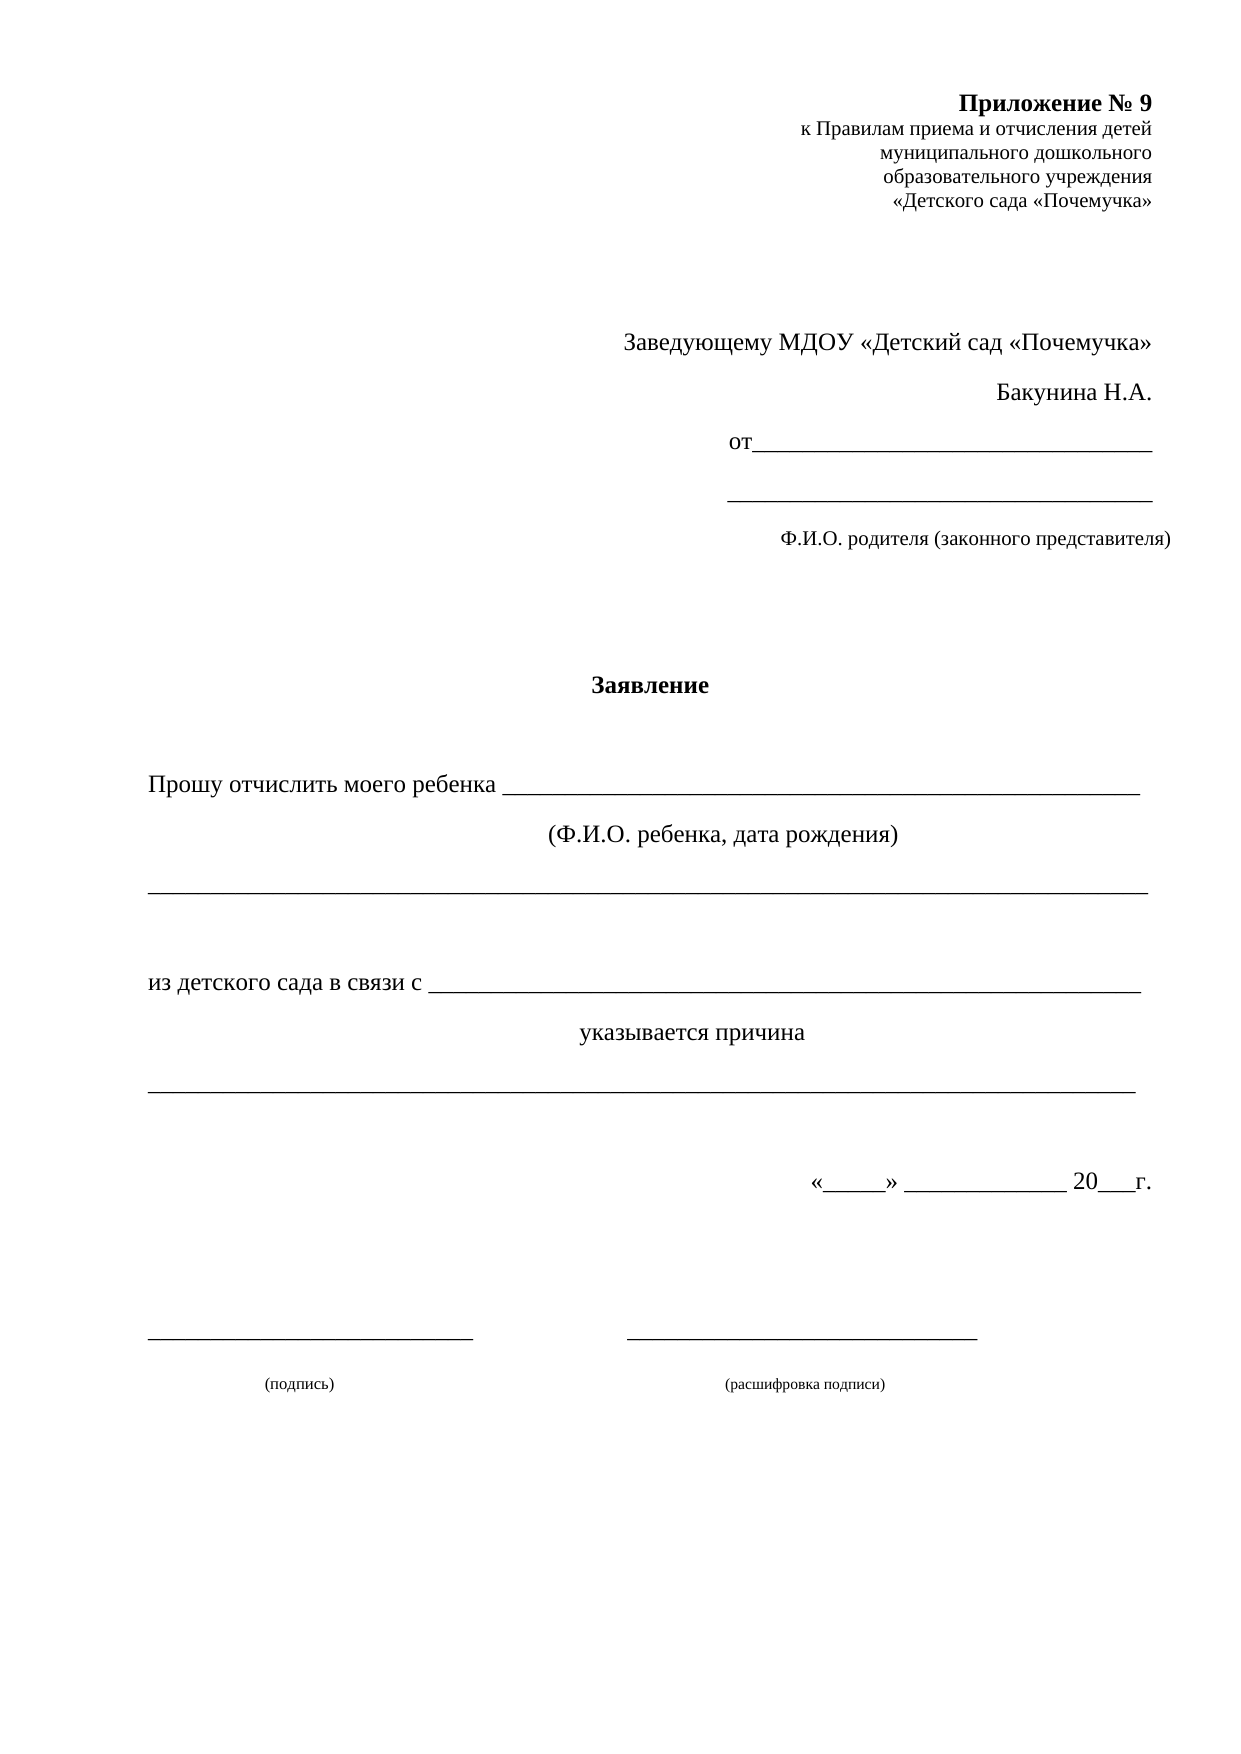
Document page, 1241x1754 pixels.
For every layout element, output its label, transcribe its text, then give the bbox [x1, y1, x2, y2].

text Ф.И.О. родителя (законного представителя) [148, 526, 1171, 550]
text __________________________________ [148, 476, 1152, 505]
text образовательного учреждения [148, 164, 1152, 188]
text Заведующему МДОУ «Детский сад «Почемучка» [148, 327, 1152, 356]
text к Правилам приема и отчисления детей [148, 117, 1152, 140]
text «Детского сада «Почемучка» [148, 188, 1152, 212]
text «_____» _____________ 20___г. [810, 1166, 1171, 1194]
text муниципального дошкольного [148, 140, 1152, 164]
text Бакунина Н.А. [148, 377, 1152, 406]
text ________________________________________________________________________________ [148, 868, 1171, 897]
text указывается причина [579, 1017, 1171, 1046]
text (Ф.И.О. ребенка, дата рождения) [548, 819, 1171, 847]
text от________________________________ [148, 426, 1152, 455]
text _______________________________________________________________________________ [148, 1067, 1171, 1096]
text Приложение № 9 [148, 88, 1152, 117]
text __________________________ ____________________________ [148, 1314, 1171, 1343]
text из детского сада в связи с _________________________________________________________ [148, 967, 1171, 996]
text (подпись) (расшифровка подписи) [264, 1374, 1171, 1393]
text Прошу отчислить моего ребенка ___________________________________________________ [148, 769, 1171, 798]
text Заявление [148, 670, 1152, 699]
